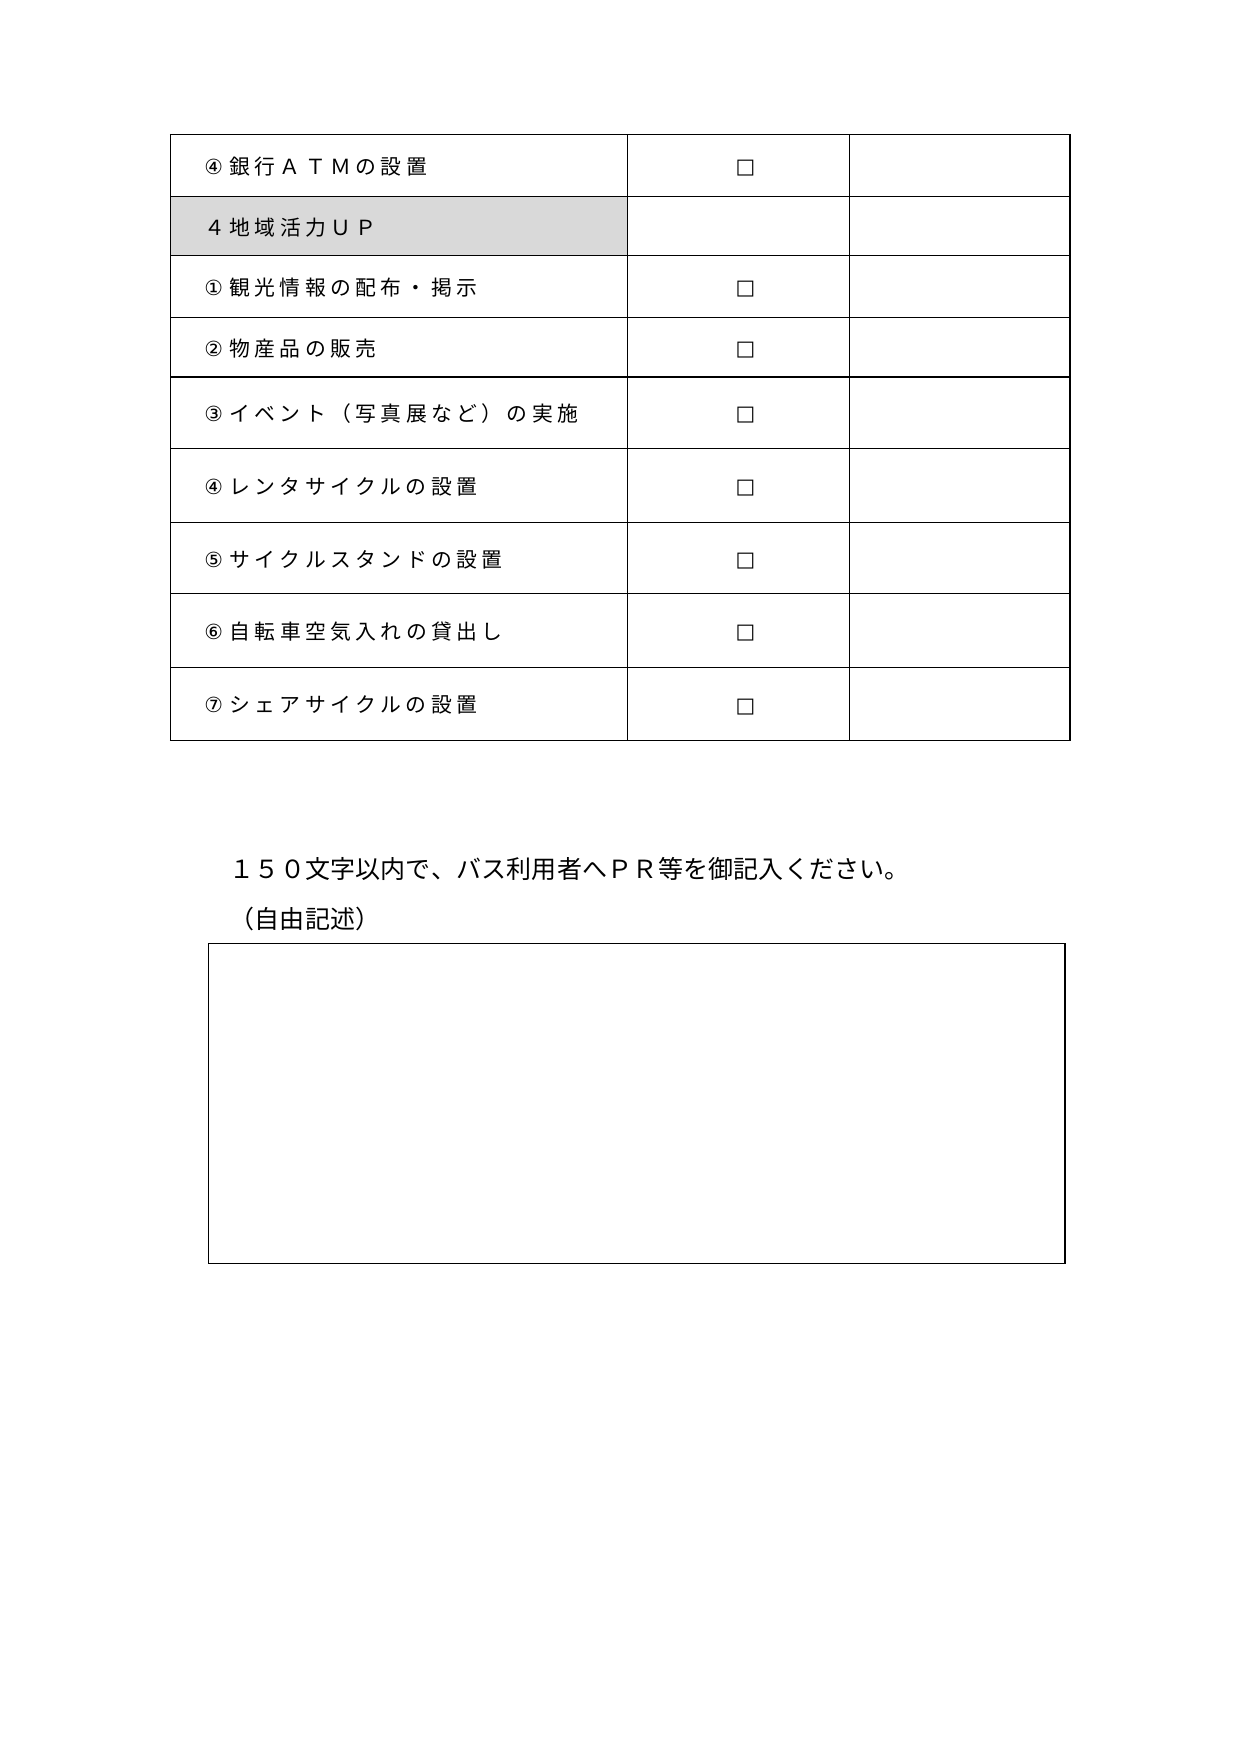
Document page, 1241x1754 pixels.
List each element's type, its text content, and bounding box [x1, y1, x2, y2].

table_cell ③イベント（写真展など）の実施 [171, 378, 627, 448]
table_cell □ [628, 256, 849, 317]
table_header [209, 944, 1064, 1263]
table_cell □ [628, 668, 849, 740]
table_cell [628, 197, 849, 255]
table_cell [850, 668, 1069, 740]
table_cell ①観光情報の配布・掲示 [171, 256, 627, 317]
table_cell ②物産品の販売 [171, 318, 627, 376]
table_cell ⑥自転車空気入れの貸出し [171, 594, 627, 667]
table_cell [850, 256, 1069, 317]
table_cell [850, 197, 1069, 255]
table_cell [850, 449, 1069, 522]
table_cell ４地域活力ＵＰ [171, 197, 627, 255]
table_cell ⑦シェアサイクルの設置 [171, 668, 627, 740]
table_cell □ [628, 318, 849, 376]
table_cell □ [628, 594, 849, 667]
table_cell [850, 378, 1069, 448]
table_cell ⑤サイクルスタンドの設置 [171, 523, 627, 593]
table_cell ④レンタサイクルの設置 [171, 449, 627, 522]
table_cell [850, 318, 1069, 376]
text （自由記述） [179, 893, 1061, 943]
table_cell [850, 523, 1069, 593]
table_cell □ [628, 449, 849, 522]
table_cell ④銀行ＡＴＭの設置 [171, 135, 627, 196]
text １５０文字以内で、バス利用者へＰＲ等を御記入ください。 [179, 842, 1061, 893]
table_cell [850, 594, 1069, 667]
table_cell □ [628, 523, 849, 593]
table_cell □ [628, 378, 849, 448]
table_cell [850, 135, 1069, 196]
table_cell □ [628, 135, 849, 196]
